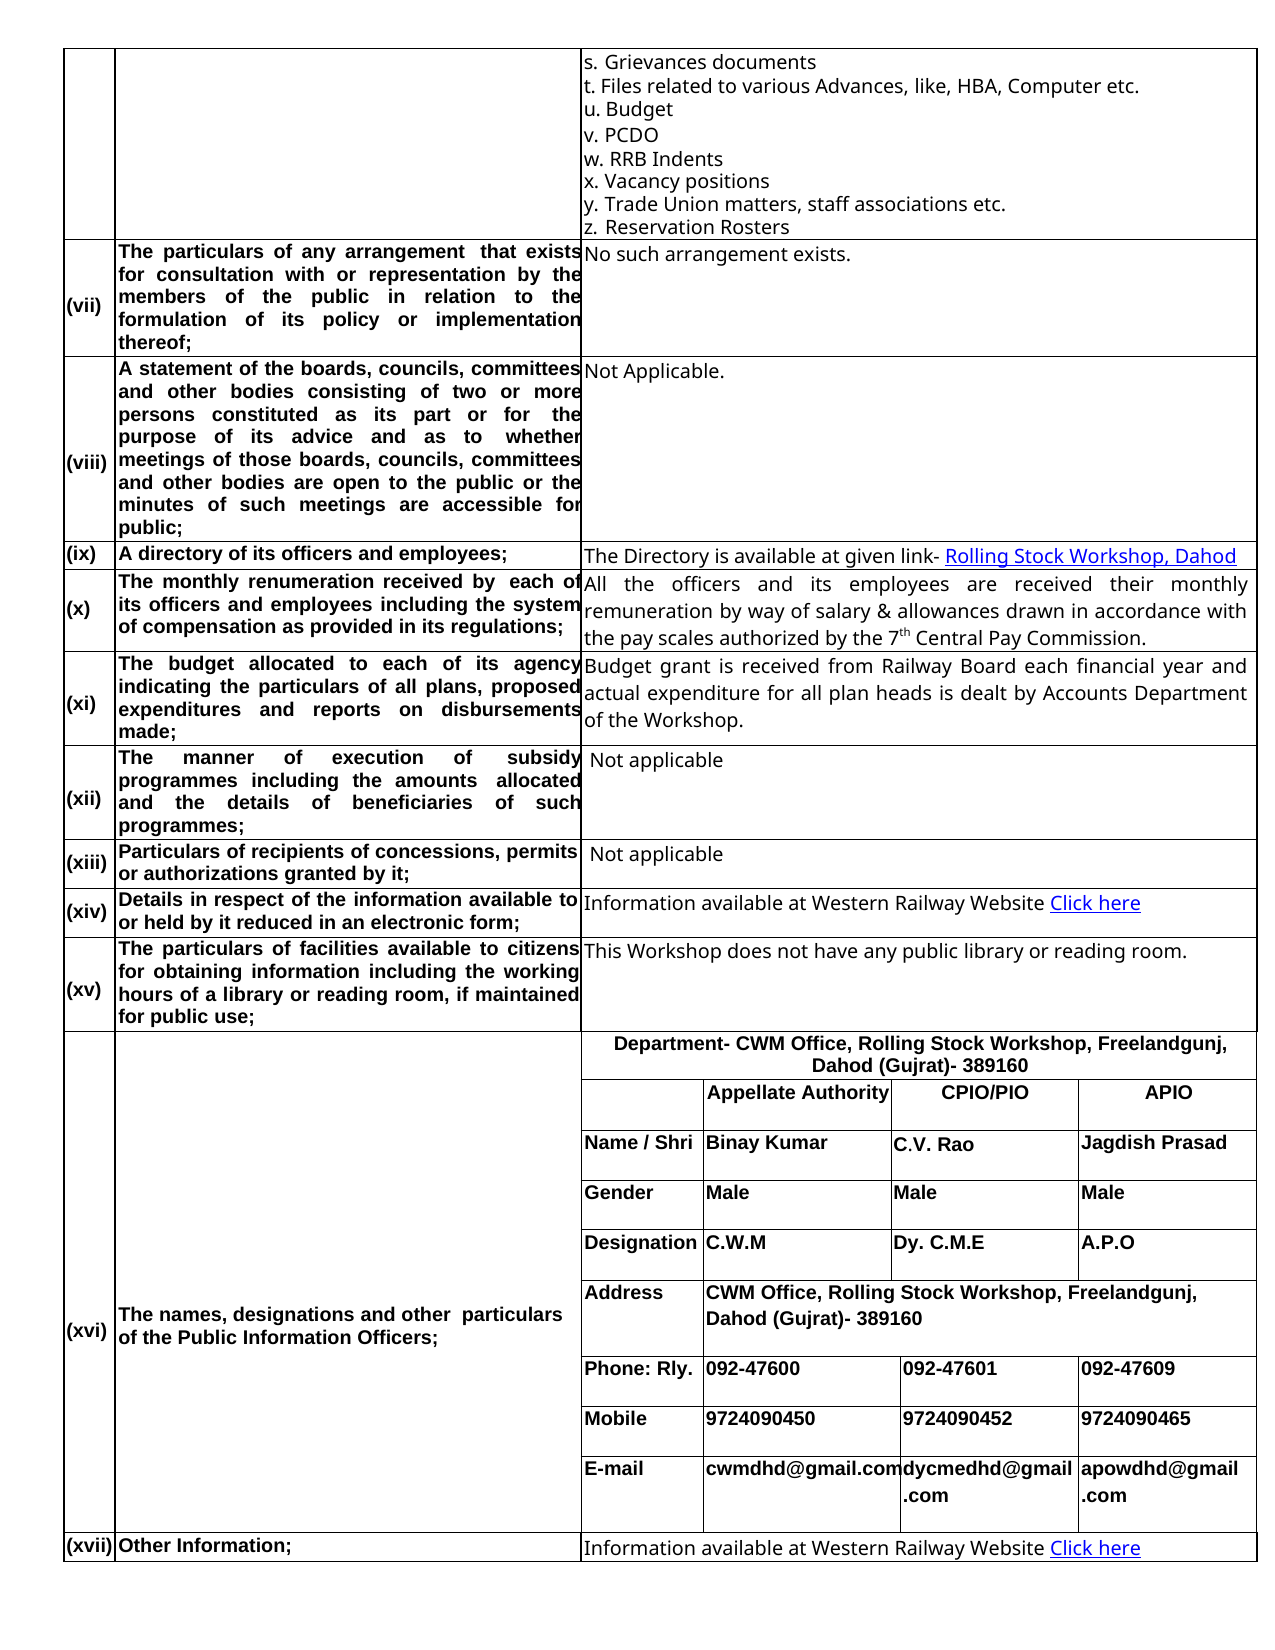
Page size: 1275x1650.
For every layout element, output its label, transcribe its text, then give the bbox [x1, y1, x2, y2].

table_cell Mobile [582, 1407, 703, 1456]
table_cell (xi) [65, 652, 114, 745]
table_cell APIO [1079, 1080, 1256, 1129]
table_cell apowdhd@gmail .com [1079, 1457, 1256, 1532]
table_cell (ix) [65, 542, 114, 569]
table_cell The Directory is available at given link- Rolling Stock Workshop, Dahod [582, 542, 1256, 569]
table_cell A.P.O [1079, 1230, 1256, 1280]
table_cell Dy. C.M.E [892, 1230, 1078, 1280]
table_cell (xvi) [65, 1032, 114, 1532]
table_cell C.V. Rao [892, 1131, 1078, 1179]
table_cell A statement of the boards, councils, committees and other bodies consisting of two or more persons constituted as its part or for the purpose of its advice and as to whether meetings of those boards, councils, committees and other bodies are open to the public or the minutes of such meetings are accessible for public; [116, 357, 580, 541]
table_header Grievances documents Files related to various Advances, like, HBA, Computer etc. Budget PCDO RRB Indents Vacancy positions Trade Union matters, staff associations etc. Reservation Rosters [582, 49, 1256, 239]
table_cell Phone: Rly. [582, 1357, 703, 1406]
table_cell All the officers and its employees are received their monthly remuneration by way of salary & allowances drawn in accordance with the pay scales authorized by the 7th Central Pay Commission. [582, 570, 1256, 651]
table_cell CPIO/PIO [892, 1080, 1078, 1129]
table_cell cwmdhd@gmail.com [704, 1457, 900, 1532]
table_cell The names, designations and other particulars of the Public Information Officers; [116, 1032, 581, 1532]
table_cell The particulars of facilities available to citizens for obtaining information including the working hours of a library or reading room, if maintained for public use; [116, 938, 580, 1031]
table_cell (xv) [65, 938, 114, 1031]
table_header [116, 49, 580, 239]
table_cell 9724090452 [901, 1407, 1078, 1456]
table_cell A directory of its officers and employees; [116, 542, 580, 569]
table_cell dycmedhd@gmail .com [901, 1457, 1078, 1532]
table_cell 092-47601 [901, 1357, 1078, 1406]
table_cell Other Information; [116, 1533, 580, 1561]
table_cell (xiv) [65, 889, 114, 937]
table_cell 092-47609 [1079, 1357, 1256, 1406]
table_cell Department- CWM Office, Rolling Stock Workshop, Freelandgunj, Dahod (Gujrat)- 389160 [582, 1032, 1256, 1079]
table_cell (xii) [65, 746, 114, 839]
table_cell Gender [582, 1181, 703, 1229]
table_cell Address [582, 1281, 703, 1356]
table_cell Male [892, 1181, 1078, 1229]
table_cell (x) [65, 570, 114, 651]
table_cell Appellate Authority [704, 1080, 891, 1129]
table_cell Designation [582, 1230, 703, 1280]
table_cell Not Applicable. [582, 357, 1256, 541]
table_cell (viii) [65, 357, 114, 541]
table_cell Budget grant is received from Railway Board each financial year and actual expenditure for all plan heads is dealt by Accounts Department of the Workshop. [582, 652, 1256, 745]
table_cell 9724090465 [1079, 1407, 1256, 1456]
table_cell (xiii) [65, 840, 114, 888]
table_cell The particulars of any arrangement that exists for consultation with or representation by the members of the public in relation to the formulation of its policy or implementation thereof; [116, 240, 580, 356]
table_cell (xvii) [65, 1533, 114, 1561]
table_cell Male [704, 1181, 891, 1229]
table_cell 9724090450 [704, 1407, 900, 1456]
table_cell 092-47600 [704, 1357, 900, 1406]
table_cell This Workshop does not have any public library or reading room. [582, 938, 1256, 1031]
table_cell Male [1079, 1181, 1256, 1229]
table_header [65, 49, 114, 239]
table_cell Name / Shri [582, 1131, 703, 1179]
table_cell Not applicable [582, 746, 1256, 839]
table_cell The budget allocated to each of its agency indicating the particulars of all plans, proposed expenditures and reports on disbursements made; [116, 652, 580, 745]
table_cell (vii) [65, 240, 114, 356]
table_cell Not applicable [582, 840, 1256, 888]
table_cell E-mail [582, 1457, 703, 1532]
table_cell Binay Kumar [704, 1131, 891, 1179]
table_cell Particulars of recipients of concessions, permits or authorizations granted by it; [116, 840, 580, 888]
table_cell CWM Office, Rolling Stock Workshop, Freelandgunj, Dahod (Gujrat)- 389160 [704, 1281, 1256, 1356]
table_cell Information available at Western Railway Website Click here [582, 1533, 1256, 1561]
table_cell C.W.M [704, 1230, 891, 1280]
table_cell Information available at Western Railway Website Click here [582, 889, 1256, 937]
table_cell Jagdish Prasad [1079, 1131, 1256, 1179]
table_cell Details in respect of the information available to or held by it reduced in an electronic form; [116, 889, 580, 937]
table_cell The monthly renumeration received by each of its officers and employees including the system of compensation as provided in its regulations; [116, 570, 580, 651]
table_cell [582, 1080, 703, 1129]
table_cell No such arrangement exists. [582, 240, 1256, 356]
table_cell The manner of execution of subsidy programmes including the amounts allocated and the details of beneficiaries of such programmes; [116, 746, 580, 839]
